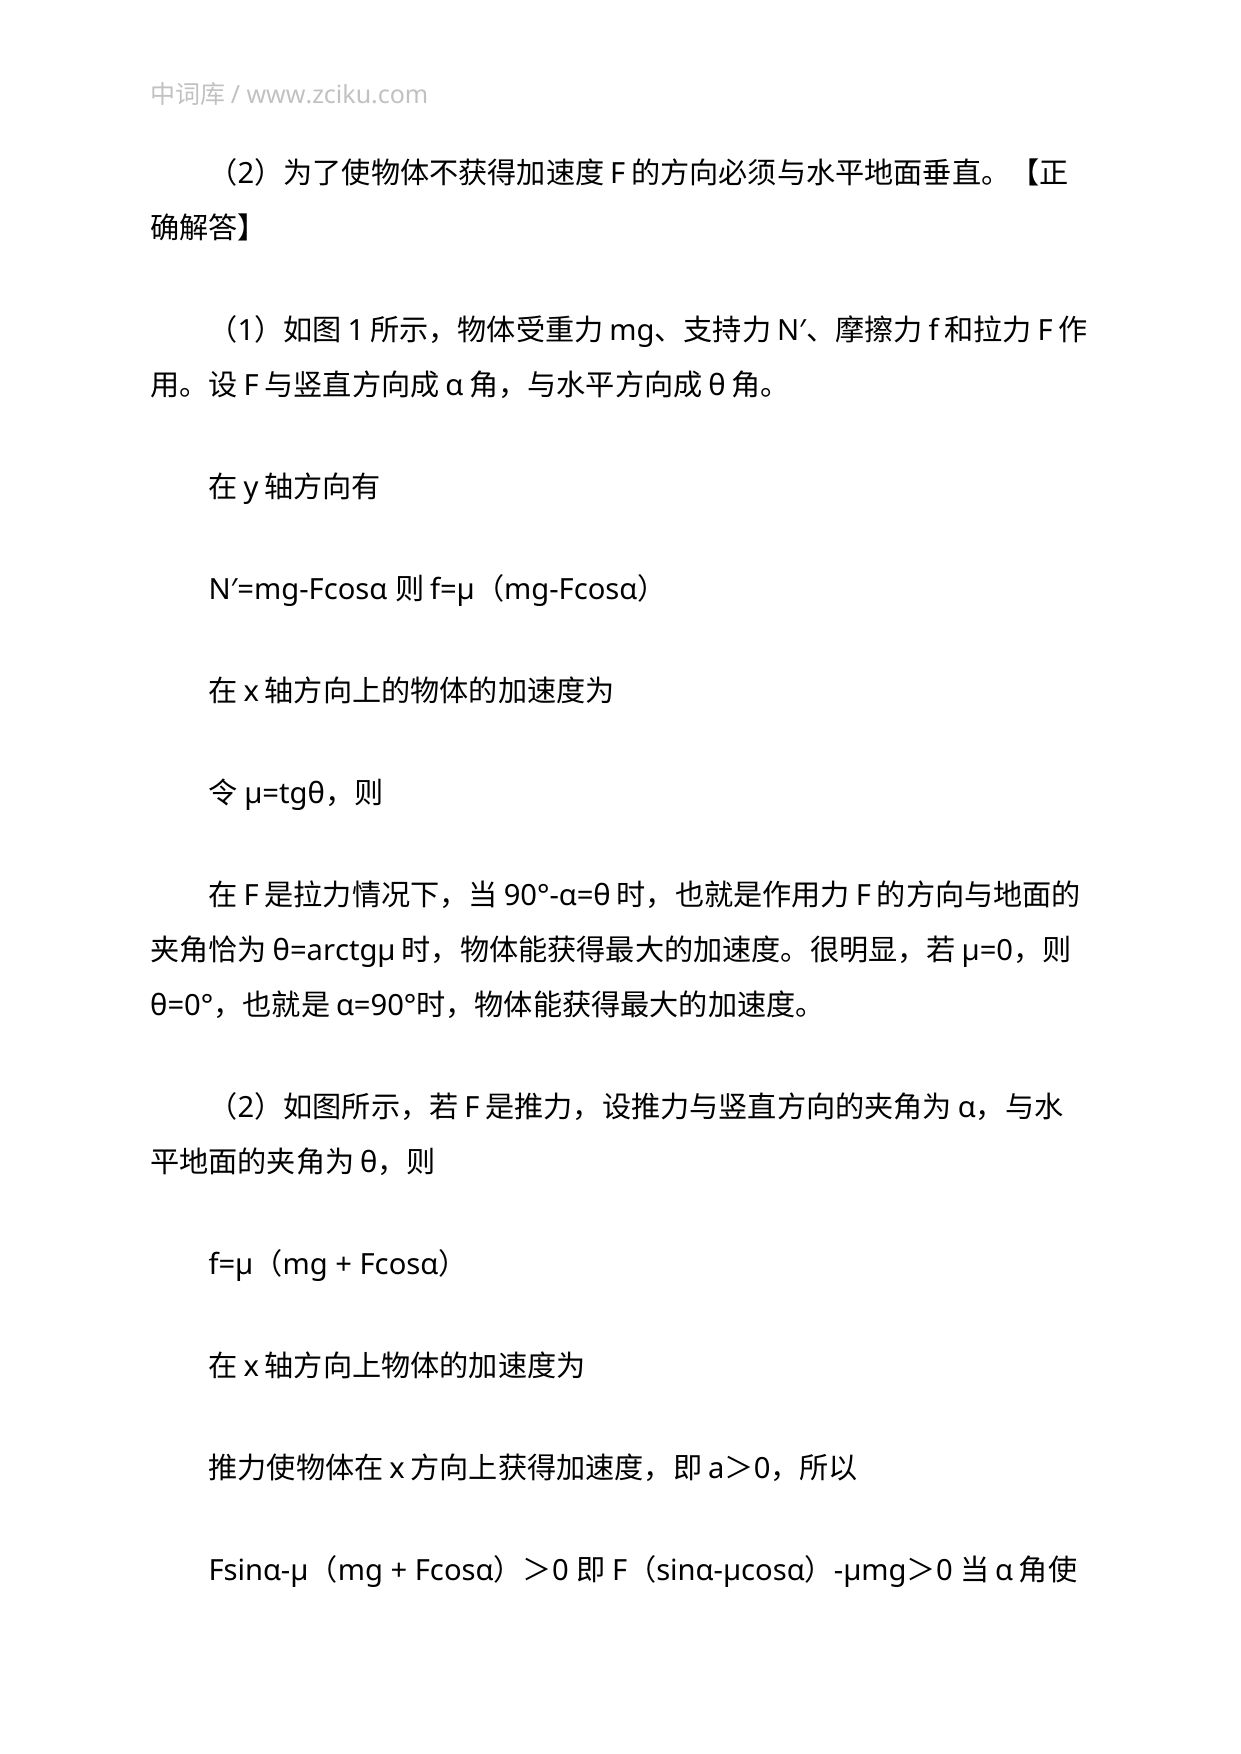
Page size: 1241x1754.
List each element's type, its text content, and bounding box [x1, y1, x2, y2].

text （2）为了使物体不获得加速度F的方向必须与水平地面垂直。【正确解答】 [150, 150, 1090, 247]
text （1）如图1所示，物体受重力mg、支持力N′、摩擦力f和拉力F作用。设F与竖直方向成α角，与水平方向成θ角。 [150, 307, 1090, 404]
text 在x轴方向上的物体的加速度为 [150, 668, 1090, 710]
text f=μ（mg + Fcosα） [150, 1241, 1090, 1283]
text N′=mg-Fcosα 则f=μ（mg-Fcosα） [150, 566, 1090, 608]
text 令 μ=tgθ，则 [150, 770, 1090, 812]
text 在y轴方向有 [150, 464, 1090, 506]
text （2）如图所示，若F是推力，设推力与竖直方向的夹角为α，与水平地面的夹角为θ，则 [150, 1084, 1090, 1181]
text 推力使物体在x方向上获得加速度，即a＞0，所以 [150, 1444, 1090, 1487]
text Fsinα-μ（mg + Fcosα）＞0 即 F（sinα-μcosα）-μmg＞0 当α角使 [150, 1547, 1090, 1589]
text 在F是拉力情况下，当90°-α=θ时，也就是作用力F的方向与地面的夹角恰为θ=arctgμ时，物体能获得最大的加速度。很明显，若μ=0，则θ=0°，也就是α=90°时，物体能获得最大的加速度。 [150, 872, 1090, 1024]
text 在x轴方向上物体的加速度为 [150, 1343, 1090, 1385]
